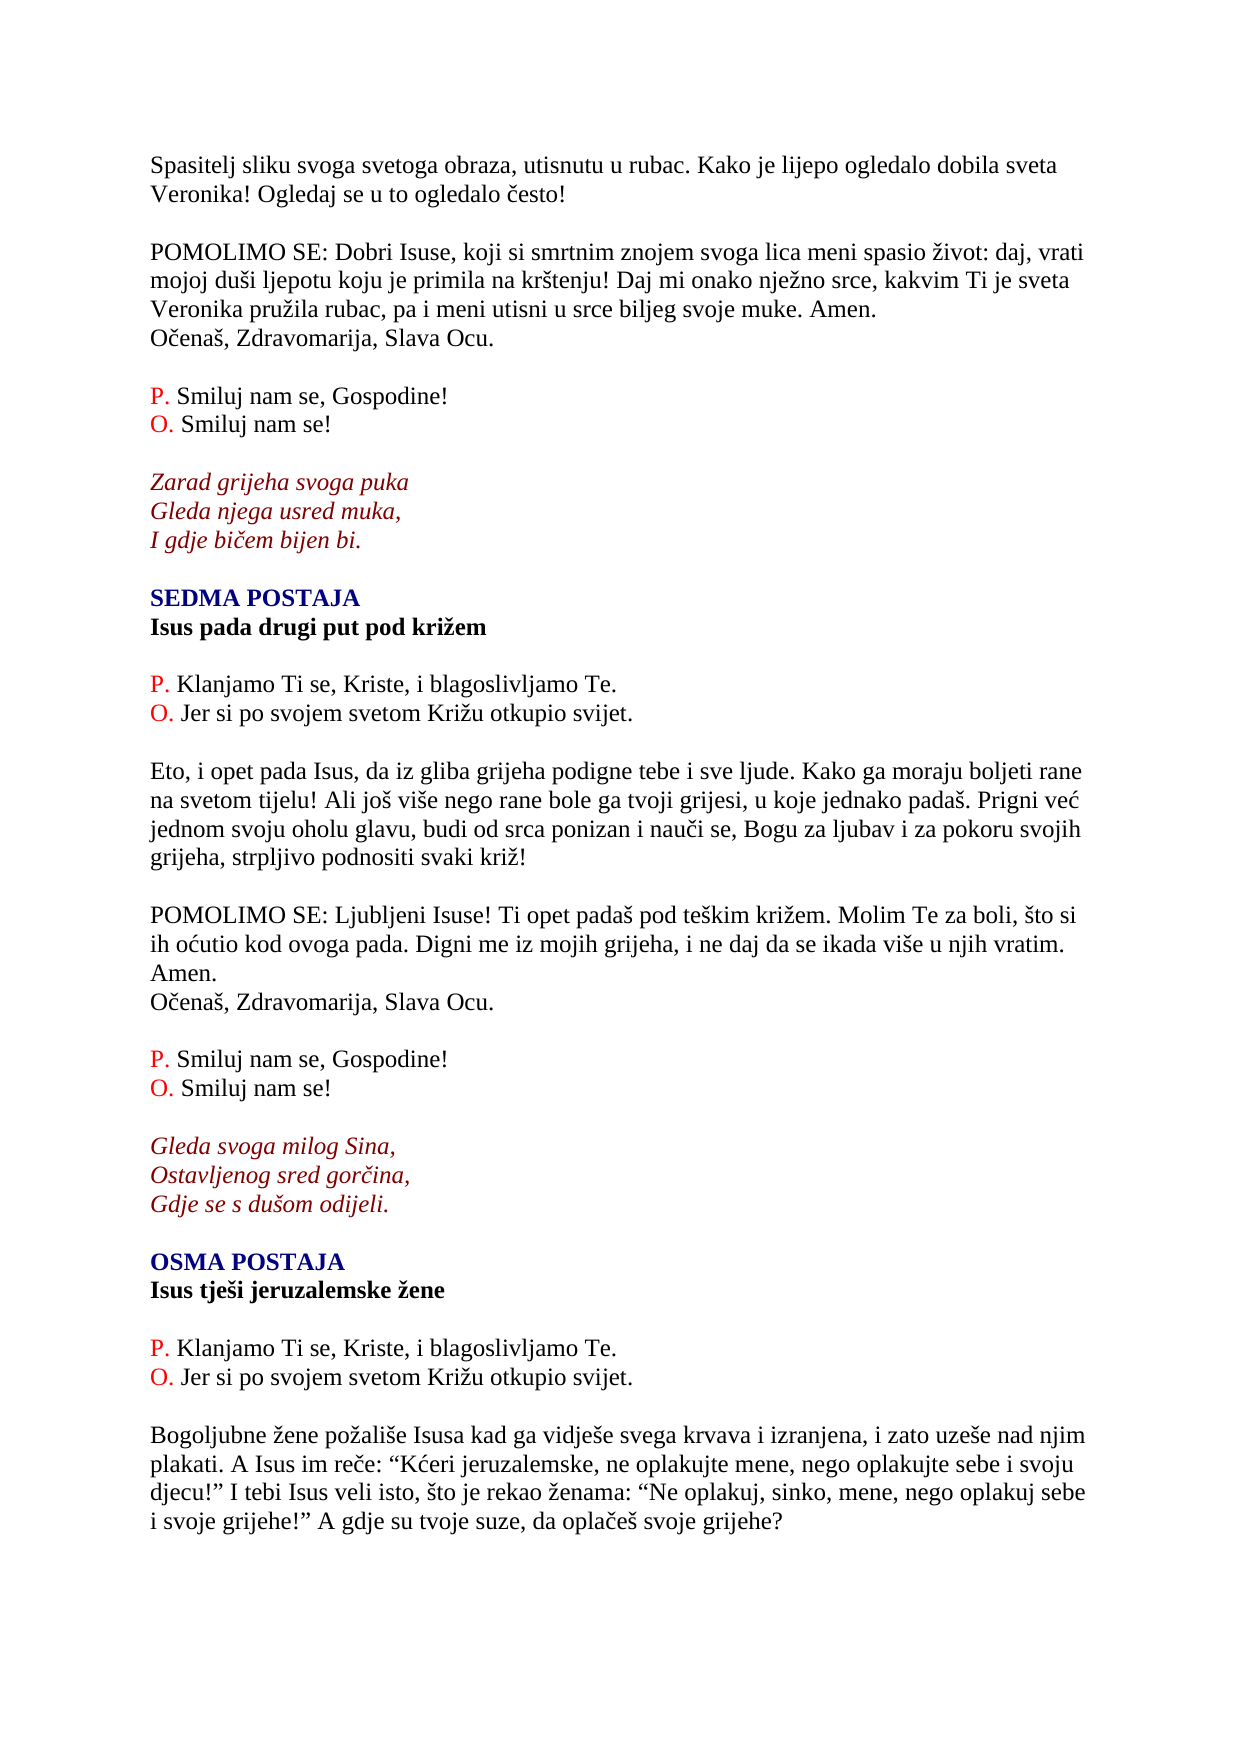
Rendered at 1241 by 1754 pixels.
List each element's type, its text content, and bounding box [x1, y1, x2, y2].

text Zarad grijeha svoga puka Gleda njega usred muka, I gdje bičem bijen bi. [150, 467, 1090, 554]
text P. Klanjamo Ti se, Kriste, i blagoslivljamo Te. O. Jer si po svojem svetom Križu otkupio svijet. [150, 1333, 1090, 1391]
text Eto, i opet pada Isus, da iz gliba grijeha podigne tebe i sve ljude. Kako ga moraju boljeti rane na svetom tijelu! Ali još više nego rane bole ga tvoji grijesi, u koje jednako padaš. Prigni već jednom svoju oholu glavu, budi od srca ponizan i nauči se, Bogu za ljubav i za pokoru svojih grijeha, strpljivo podnositi svaki križ! [150, 756, 1090, 871]
text Bogoljubne žene požališe Isusa kad ga vidješe svega krvava i izranjena, i zato uzeše nad njim plakati. A Isus im reče: “Kćeri jeruzalemske, ne oplakujte mene, nego oplakujte sebe i svoju djecu!” I tebi Isus veli isto, što je rekao ženama: “Ne oplakuj, sinko, mene, nego oplakuj sebe i svoje grijehe!” A gdje su tvoje suze, da oplačeš svoje grijehe? [150, 1420, 1090, 1535]
text POMOLIMO SE: Ljubljeni Isuse! Ti opet padaš pod teškim križem. Molim Te za boli, što si ih oćutio kod ovoga pada. Digni me iz mojih grijeha, i ne daj da se ikada više u njih vratim. Amen. Očenaš, Zdravomarija, Slava Ocu. [150, 900, 1090, 1015]
text OSMA POSTAJA Isus tješi jeruzalemske žene [150, 1247, 1090, 1304]
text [150, 150, 1090, 207]
text SEDMA POSTAJA Isus pada drugi put pod križem [150, 583, 1090, 640]
text P. Smiluj nam se, Gospodine! O. Smiluj nam se! [150, 381, 1090, 438]
text Gleda svoga milog Sina, Ostavljenog sred gorčina, Gdje se s dušom odijeli. [150, 1131, 1090, 1217]
text P. Klanjamo Ti se, Kriste, i blagoslivljamo Te. O. Jer si po svojem svetom Križu otkupio svijet. [150, 669, 1090, 727]
text POMOLIMO SE: Dobri Isuse, koji si smrtnim znojem svoga lica meni spasio život: daj, vrati mojoj duši ljepotu koju je primila na krštenju! Daj mi onako nježno srce, kakvim Ti je sveta Veronika pružila rubac, pa i meni utisni u srce biljeg svoje muke. Amen. Očenaš, Zdravomarija, Slava Ocu. [150, 237, 1090, 352]
text P. Smiluj nam se, Gospodine! O. Smiluj nam se! [150, 1044, 1090, 1102]
